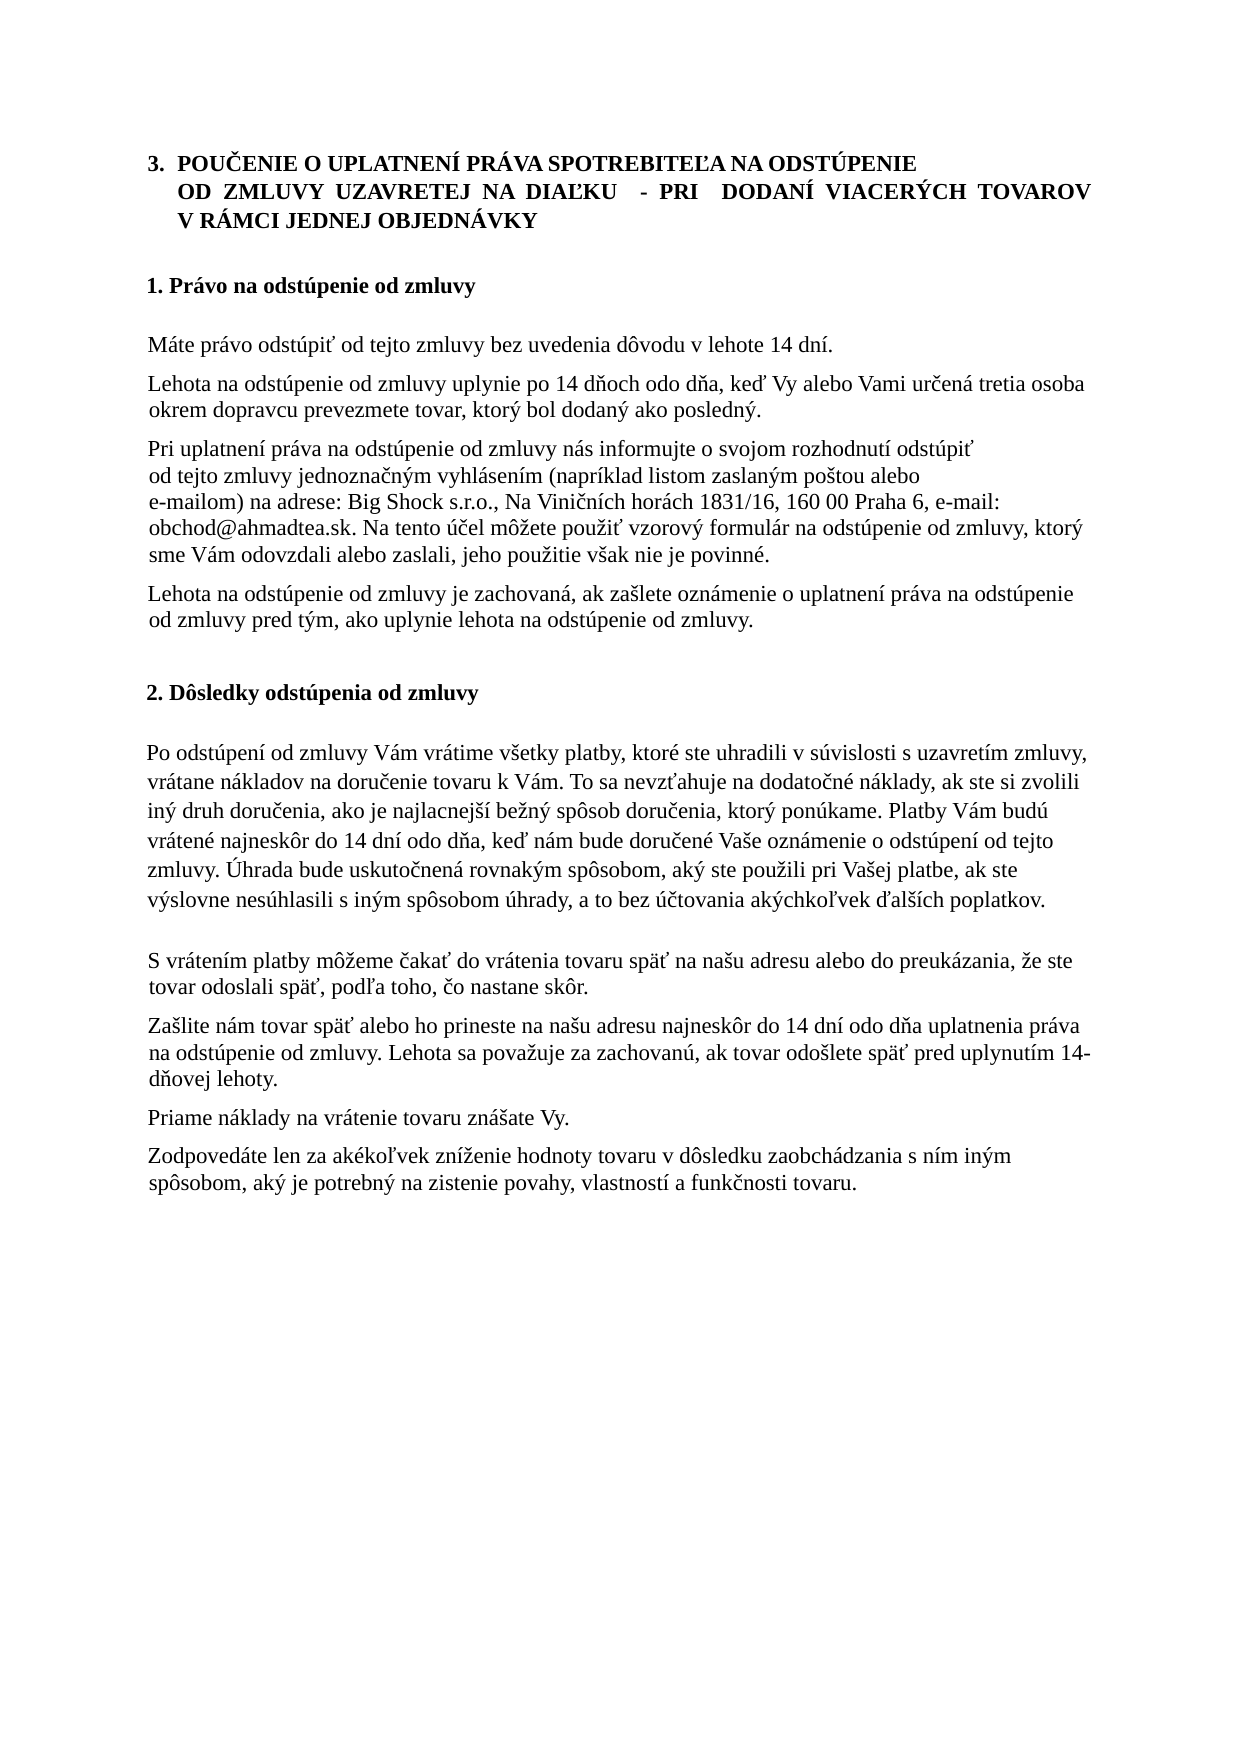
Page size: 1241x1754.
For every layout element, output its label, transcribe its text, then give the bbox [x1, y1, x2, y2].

text Zašlite nám tovar späť alebo ho prineste na našu adresu najneskôr do 14 dní odo dňa uplatnenia práva na odstúpenie od zmluvy. Lehota sa považuje za zachovanú, ak tovar odošlete späť pred uplynutím 14-dňovej lehoty. [147, 1012, 1093, 1091]
text Priame náklady na vrátenie tovaru znášate Vy. [147, 1104, 1093, 1130]
list POUČENIE O UPLATNENÍ PRÁVA SPOTREBITEĽA NA ODSTÚPENIE [147, 150, 1091, 176]
text Lehota na odstúpenie od zmluvy uplynie po 14 dňoch odo dňa, keď Vy alebo Vami určená tretia osoba okrem dopravcu prevezmete tovar, ktorý bol dodaný ako posledný. [147, 370, 1093, 423]
text 2. Dôsledky odstúpenia od zmluvy [146, 679, 1093, 705]
list OD ZMLUVY UZAVRETEJ NA DIAĽKU - PRI DODANÍ VIACERÝCH TOVAROV V RÁMCI JEDNEJ OBJEDNÁVKY [177, 178, 1092, 233]
text Pri uplatnení práva na odstúpenie od zmluvy nás informujte o svojom rozhodnutí odstúpiť od tejto zmluvy jednoznačným vyhlásením (napríklad listom zaslaným poštou alebo e-mailom) na adrese: Big Shock s.r.o., Na Viničních horách 1831/16, 160 00 Praha 6, e-mail: obchod@ahmadtea.sk. Na tento účel môžete použiť vzorový formulár na odstúpenie od zmluvy, ktorý sme Vám odovzdali alebo zaslali, jeho použitie však nie je povinné. [147, 435, 1093, 567]
text S vrátením platby môžeme čakať do vrátenia tovaru späť na našu adresu alebo do preukázania, že ste tovar odoslali späť, podľa toho, čo nastane skôr. [147, 947, 1093, 1000]
text Po odstúpení od zmluvy Vám vrátime všetky platby, ktoré ste uhradili v súvislosti s uzavretím zmluvy, vrátane nákladov na doručenie tovaru k Vám. To sa nevzťahuje na dodatočné náklady, ak ste si zvolili iný druh doručenia, ako je najlacnejší bežný spôsob doručenia, ktorý ponúkame. Platby Vám budú vrátené najneskôr do 14 dní odo dňa, keď nám bude doručené Vaše oznámenie o odstúpení od tejto zmluvy. Úhrada bude uskutočnená rovnakým spôsobom, aký ste použili pri Vašej platbe, ak ste výslovne nesúhlasili s iným spôsobom úhrady, a to bez účtovania akýchkoľvek ďalších poplatkov. [146, 738, 1093, 912]
text Zodpovedáte len za akékoľvek zníženie hodnoty tovaru v dôsledku zaobchádzania s ním iným spôsobom, aký je potrebný na zistenie povahy, vlastností a funkčnosti tovaru. [147, 1143, 1093, 1195]
text 1. Právo na odstúpenie od zmluvy [146, 272, 1093, 298]
text Lehota na odstúpenie od zmluvy je zachovaná, ak zašlete oznámenie o uplatnení práva na odstúpenie od zmluvy pred tým, ako uplynie lehota na odstúpenie od zmluvy. [147, 579, 1093, 632]
text Máte právo odstúpiť od tejto zmluvy bez uvedenia dôvodu v lehote 14 dní. [147, 331, 1093, 358]
